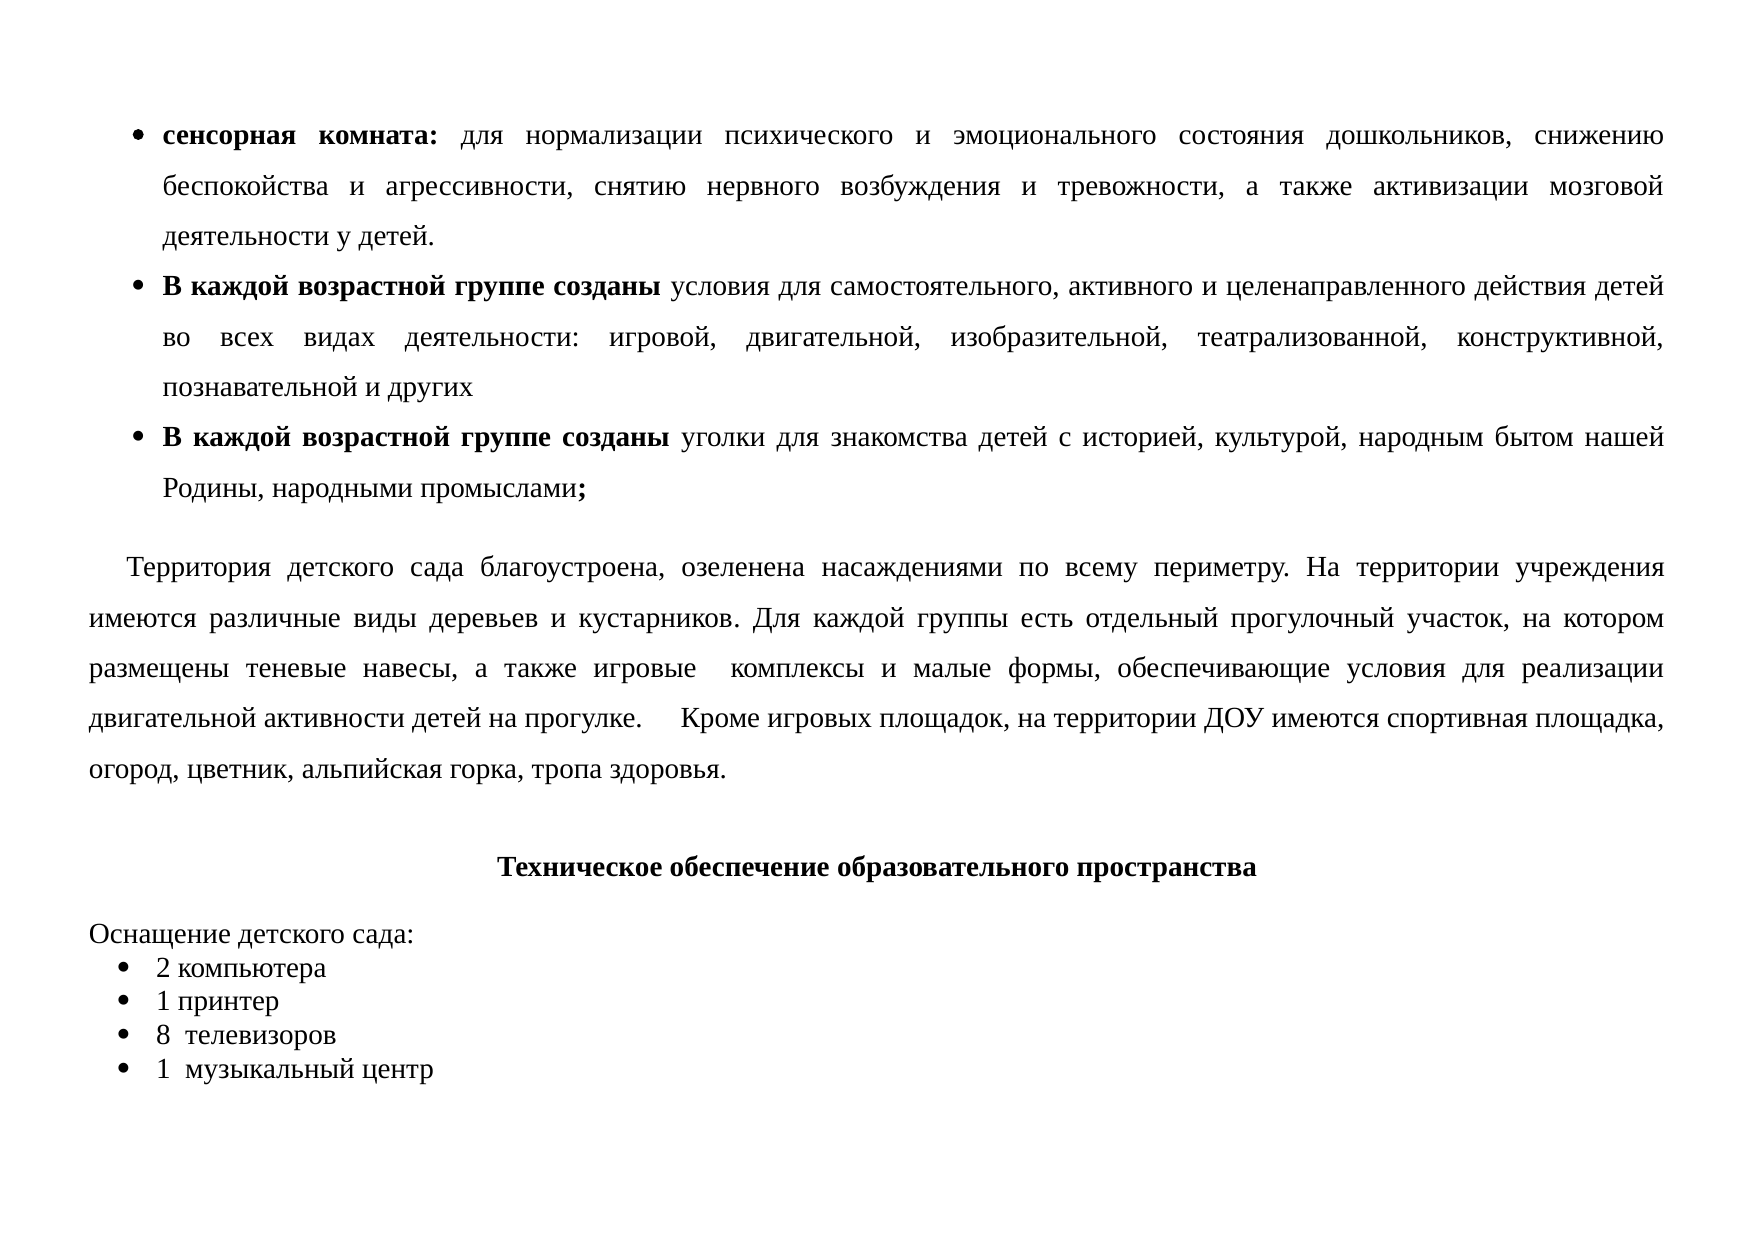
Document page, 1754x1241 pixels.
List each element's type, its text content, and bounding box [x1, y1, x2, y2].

text Оснащение детского сада: [89, 916, 1665, 950]
text Техническое обеспечение образовательного пространства [89, 849, 1665, 883]
list сенсорная комната: для нормализации психического и эмоционального состояния дошкольников, снижению беспокойства и агрессивности, снятию нервного возбуждения и тревожности, а также активизации мозговой деятельности у детей. [133, 117, 1665, 252]
list В каждой возрастной группе созданы условия для самостоятельного, активного и целенаправленного действия детей во всех видах деятельности: игровой, двигательной, изобразительной, театрализованной, конструктивной, познавательной и других [133, 268, 1665, 403]
text Территория детского сада благоустроена, озеленена насаждениями по всему периметру. На территории учреждения имеются различные виды деревьев и кустарников. Для каждой группы есть отдельный прогулочный участок, на котором размещены теневые навесы, а также игровые комплексы и малые формы, обеспечивающие условия для реализации двигательной активности детей на прогулке. Кроме игровых площадок, на территории ДОУ имеются спортивная площадка, огород, цветник, альпийская горка, тропа здоровья. [89, 549, 1665, 784]
list 1 принтер [118, 983, 1665, 1017]
list В каждой возрастной группе созданы уголки для знакомства детей с историей, культурой, народным бытом нашей Родины, народными промыслами; [133, 419, 1665, 503]
list 2 компьютера [118, 950, 1665, 983]
list 8 телевизоров [118, 1017, 1665, 1051]
list 1 музыкальный центр [118, 1051, 1665, 1084]
